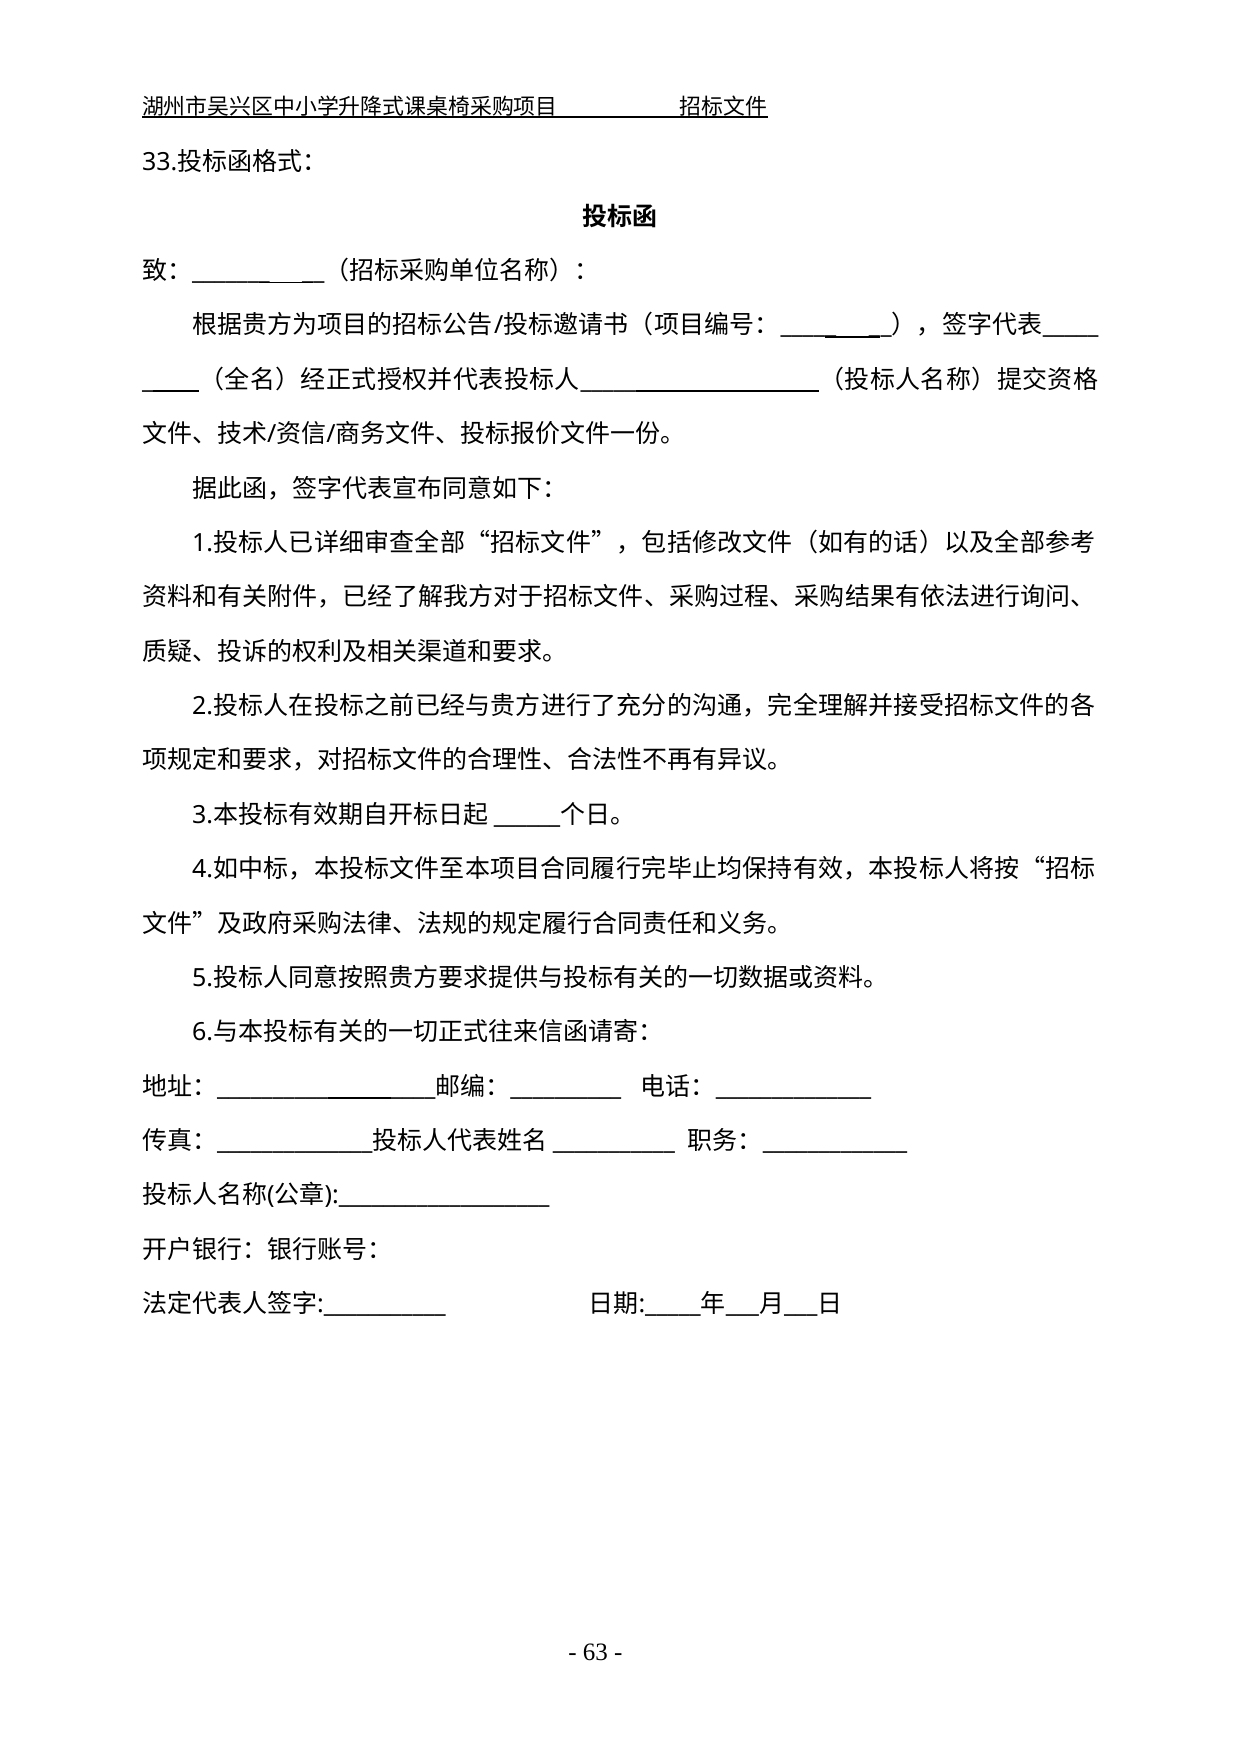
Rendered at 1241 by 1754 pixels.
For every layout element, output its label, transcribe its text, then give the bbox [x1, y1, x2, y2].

text 致：_______ __（招标采购单位名称）： [142, 251, 1098, 287]
text 2.投标人在投标之前已经与贵方进行了充分的沟通，完全理解并接受招标文件的各项规定和要求，对招标文件的合理性、合法性不再有异议。 [142, 686, 1098, 776]
text 5.投标人同意按照贵方要求提供与投标有关的一切数据或资料。 [142, 957, 1098, 994]
text 4.如中标，本投标文件至本项目合同履行完毕止均保持有效，本投标人将按“招标文件”及政府采购法律、法规的规定履行合同责任和义务。 [142, 849, 1098, 939]
text 根据贵方为项目的招标公告/投标邀请书（项目编号：_____ __），签字代表_______ （全名）经正式授权并代表投标人_______ __（投标人名称）提交资格文件、技术/资信/商务文件、投标报价文件一份。 [142, 305, 1098, 450]
text 法定代表人签字:___________ 日期:_____年___月___日 [142, 1284, 1098, 1320]
text 地址：__________ _____邮编：__________ 电话：______________ [142, 1066, 1098, 1102]
text 开户银行：银行账号： [142, 1229, 1098, 1266]
text 33.投标函格式： [142, 142, 1098, 178]
text 1.投标人已详细审查全部“招标文件”，包括修改文件（如有的话）以及全部参考资料和有关附件，已经了解我方对于招标文件、采购过程、采购结果有依法进行询问、质疑、投诉的权利及相关渠道和要求。 [142, 522, 1098, 667]
text 传真：______________投标人代表姓名 ___________ 职务：_____________ [142, 1121, 1098, 1157]
text 据此函，签字代表宣布同意如下： [142, 468, 1098, 504]
text 投标人名称(公章):___________________ [142, 1175, 1098, 1211]
text 6.与本投标有关的一切正式往来信函请寄： [142, 1012, 1098, 1048]
text 3.本投标有效期自开标日起 ______个日。 [142, 794, 1098, 831]
text 投标函 [142, 196, 1098, 232]
